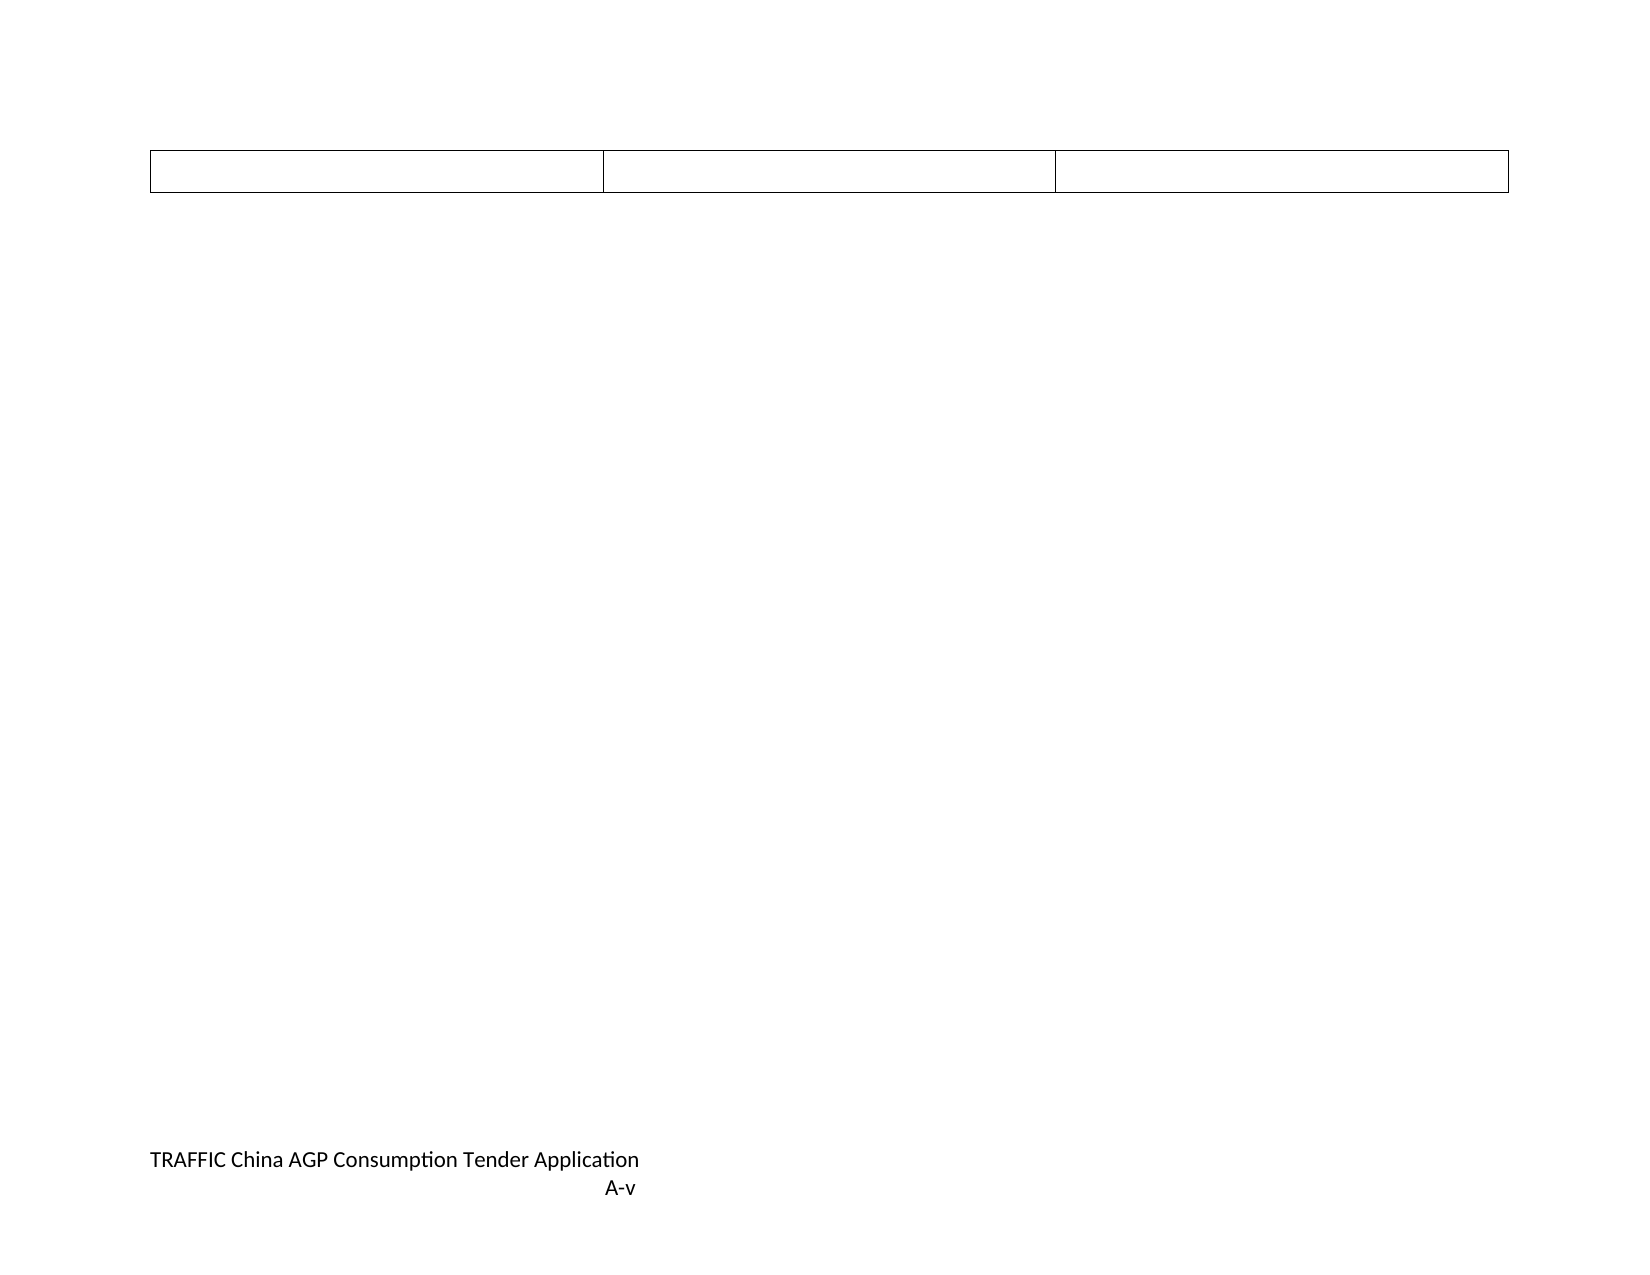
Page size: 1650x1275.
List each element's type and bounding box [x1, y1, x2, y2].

table_cell [1056, 151, 1508, 192]
table_cell [151, 151, 603, 192]
table_cell [604, 151, 1055, 192]
